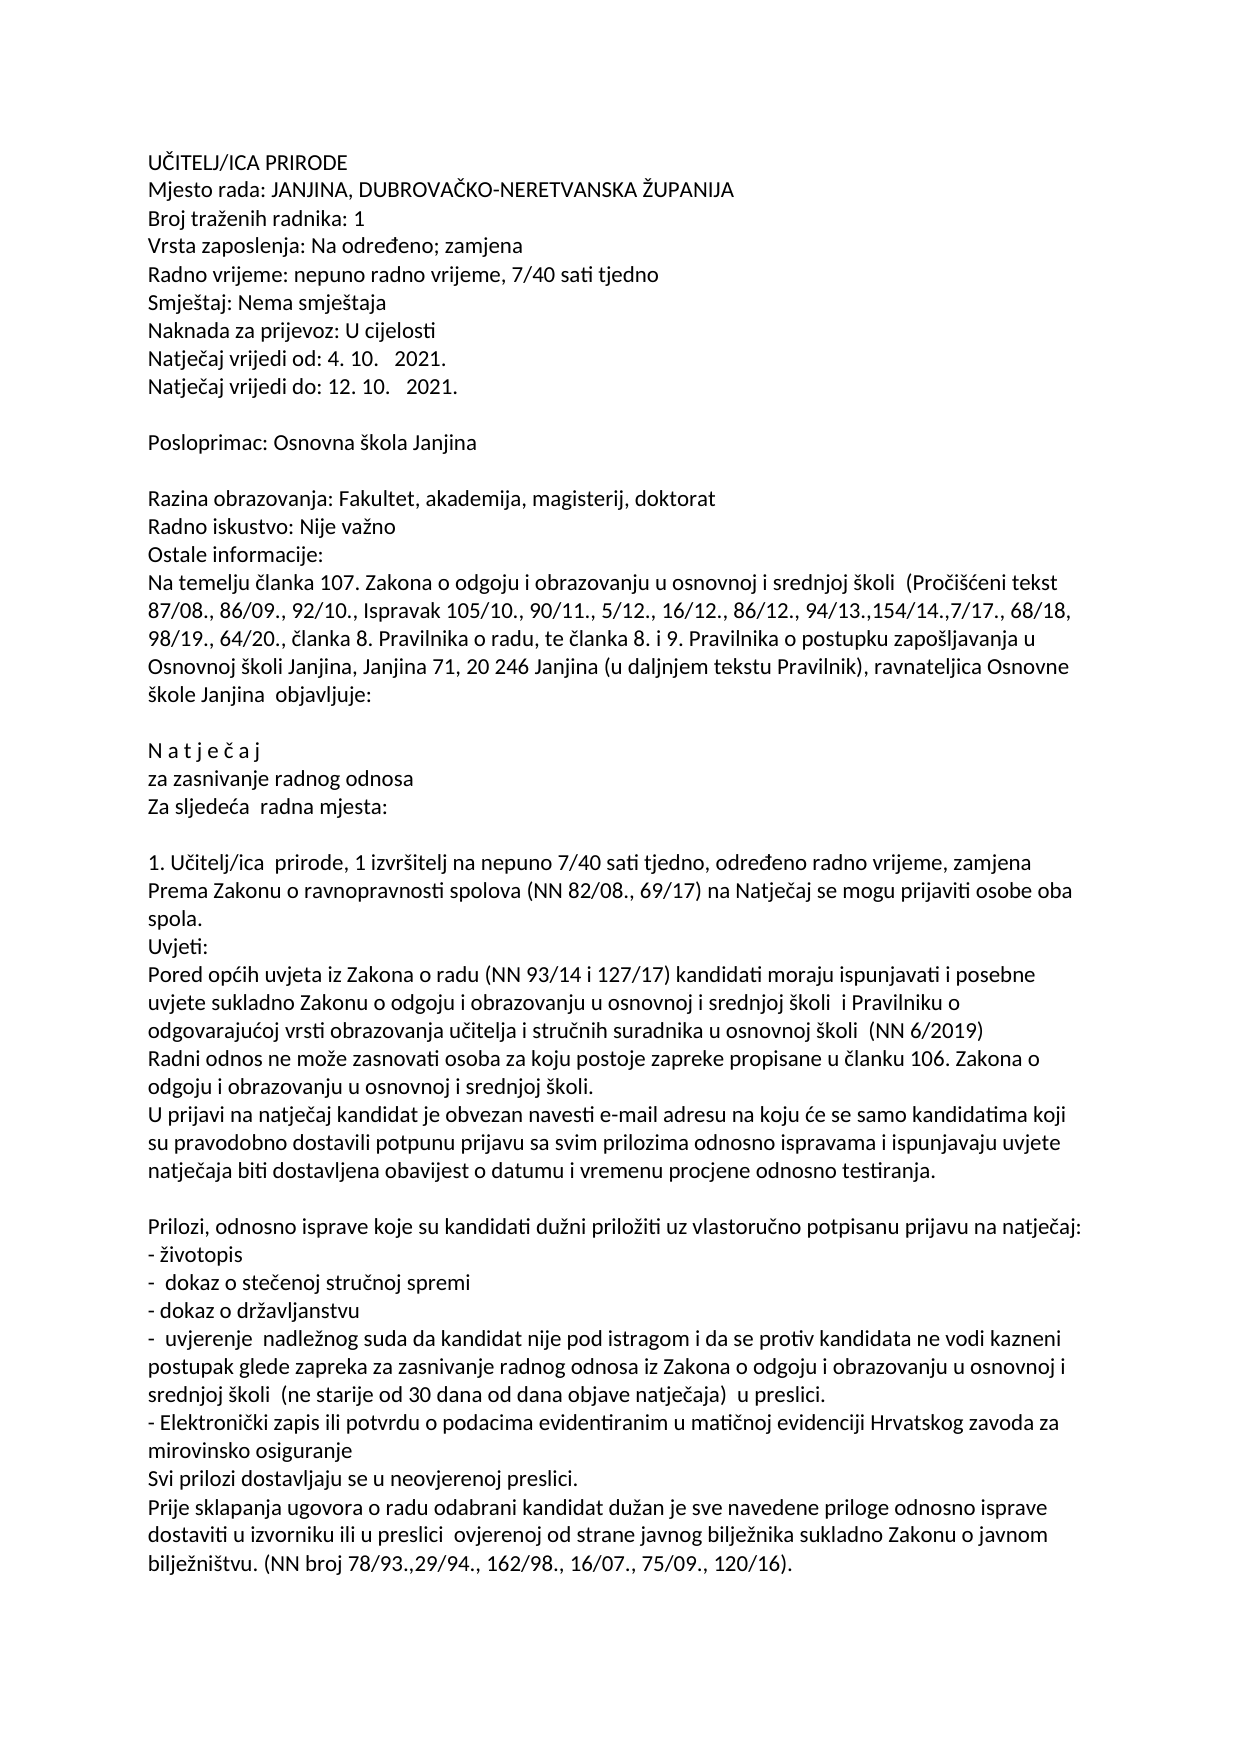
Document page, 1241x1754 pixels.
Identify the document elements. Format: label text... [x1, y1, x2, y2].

text Broj traženih radnika: 1 [148, 204, 1093, 232]
text Natječaj vrijedi od: 4. 10. 2021. [148, 344, 1093, 372]
text N a t j e č a j [148, 736, 1093, 764]
text Radno vrijeme: nepuno radno vrijeme, 7/40 sati tjedno [148, 260, 1093, 288]
text Svi prilozi dostavljaju se u neovjerenoj preslici. [148, 1464, 1093, 1493]
text - dokaz o državljanstvu [148, 1296, 1093, 1324]
text Za sljedeća radna mjesta: [148, 792, 1093, 820]
text Radni odnos ne može zasnovati osoba za koju postoje zapreke propisane u članku 106. Zakona o odgoju i obrazovanju u osnovnoj i srednjoj školi. [148, 1044, 1093, 1100]
text 1. Učitelj/ica prirode, 1 izvršitelj na nepuno 7/40 sati tjedno, određeno radno vrijeme, zamjena [148, 848, 1093, 876]
text UČITELJ/ICA PRIRODE [148, 148, 1093, 176]
text Prije sklapanja ugovora o radu odabrani kandidat dužan je sve navedene priloge odnosno isprave dostaviti u izvorniku ili u preslici ovjerenoj od strane javnog bilježnika sukladno Zakonu o javnom bilježništvu. (NN broj 78/93.,29/94., 162/98., 16/07., 75/09., 120/16). [148, 1493, 1093, 1577]
text Prema Zakonu o ravnopravnosti spolova (NN 82/08., 69/17) na Natječaj se mogu prijaviti osobe oba spola. [148, 876, 1093, 932]
text Smještaj: Nema smještaja [148, 288, 1093, 316]
text Mjesto rada: JANJINA, DUBROVAČKO-NERETVANSKA ŽUPANIJA [148, 176, 1093, 204]
text za zasnivanje radnog odnosa [148, 764, 1093, 792]
text Na temelju članka 107. Zakona o odgoju i obrazovanju u osnovnoj i srednjoj školi (Pročišćeni tekst 87/08., 86/09., 92/10., Ispravak 105/10., 90/11., 5/12., 16/12., 86/12., 94/13.,154/14.,7/17., 68/18, 98/19., 64/20., članka 8. Pravilnika o radu, te članka 8. i 9. Pravilnika o postupku zapošljavanja u Osnovnoj školi Janjina, Janjina 71, 20 246 Janjina (u daljnjem tekstu Pravilnik), ravnateljica Osnovne škole Janjina objavljuje: [148, 568, 1093, 708]
text - dokaz o stečenoj stručnoj spremi [148, 1268, 1093, 1296]
text Uvjeti: [148, 932, 1093, 960]
text U prijavi na natječaj kandidat je obvezan navesti e-mail adresu na koju će se samo kandidatima koji su pravodobno dostavili potpunu prijavu sa svim prilozima odnosno ispravama i ispunjavaju uvjete natječaja biti dostavljena obavijest o datumu i vremenu procjene odnosno testiranja. [148, 1100, 1093, 1184]
text Posloprimac: Osnovna škola Janjina [148, 428, 1093, 456]
text Ostale informacije: [148, 540, 1093, 568]
text Radno iskustvo: Nije važno [148, 512, 1093, 540]
text - životopis [148, 1240, 1093, 1268]
text Natječaj vrijedi do: 12. 10. 2021. [148, 372, 1093, 400]
text Vrsta zaposlenja: Na određeno; zamjena [148, 232, 1093, 260]
text Prilozi, odnosno isprave koje su kandidati dužni priložiti uz vlastoručno potpisanu prijavu na natječaj: [148, 1212, 1093, 1240]
text Razina obrazovanja: Fakultet, akademija, magisterij, doktorat [148, 484, 1093, 512]
text Naknada za prijevoz: U cijelosti [148, 316, 1093, 344]
text Pored općih uvjeta iz Zakona o radu (NN 93/14 i 127/17) kandidati moraju ispunjavati i posebne uvjete sukladno Zakonu o odgoju i obrazovanju u osnovnoj i srednjoj školi i Pravilniku o odgovarajućoj vrsti obrazovanja učitelja i stručnih suradnika u osnovnoj školi (NN 6/2019) [148, 960, 1093, 1044]
text - uvjerenje nadležnog suda da kandidat nije pod istragom i da se protiv kandidata ne vodi kazneni postupak glede zapreka za zasnivanje radnog odnosa iz Zakona o odgoju i obrazovanju u osnovnoj i srednjoj školi (ne starije od 30 dana od dana objave natječaja) u preslici. [148, 1324, 1093, 1408]
text - Elektronički zapis ili potvrdu o podacima evidentiranim u matičnoj evidenciji Hrvatskog zavoda za mirovinsko osiguranje [148, 1408, 1093, 1464]
